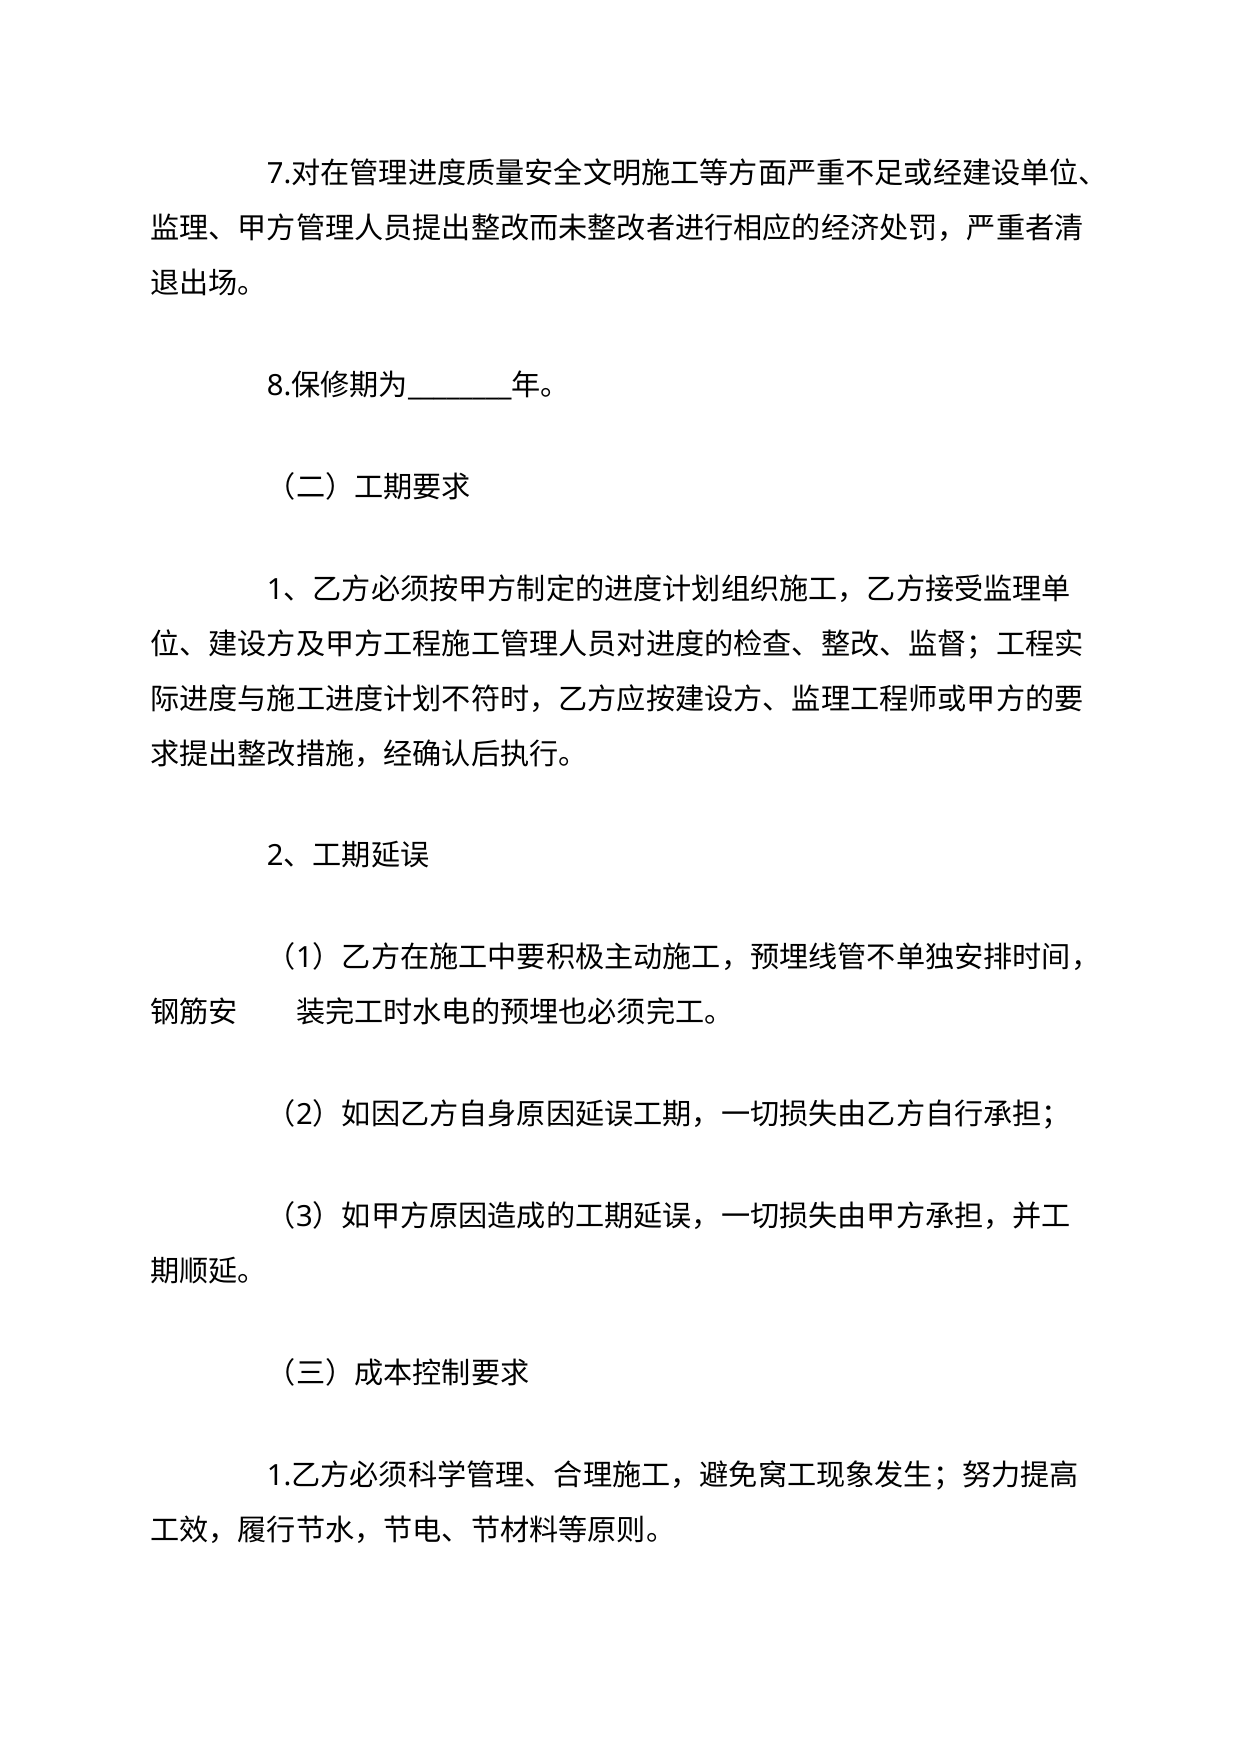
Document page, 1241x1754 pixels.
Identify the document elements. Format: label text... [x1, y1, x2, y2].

text （1）乙方在施工中要积极主动施工，预埋线管不单独安排时间，钢筋安 装完工时水电的预埋也必须完工。 [150, 934, 1090, 1031]
text 1.乙方必须科学管理、合理施工，避免窝工现象发生；努力提高工效，履行节水，节电、节材料等原则。 [150, 1451, 1090, 1548]
text 1、乙方必须按甲方制定的进度计划组织施工，乙方接受监理单位、建设方及甲方工程施工管理人员对进度的检查、整改、监督；工程实际进度与施工进度计划不符时，乙方应按建设方、监理工程师或甲方的要求提出整改措施，经确认后执行。 [150, 565, 1090, 772]
text 2、工期延误 [150, 832, 1090, 874]
text （二）工期要求 [150, 464, 1090, 506]
text 8.保修期为________年。 [150, 362, 1090, 404]
text 7.对在管理进度质量安全文明施工等方面严重不足或经建设单位、监理、甲方管理人员提出整改而未整改者进行相应的经济处罚，严重者清退出场。 [150, 150, 1090, 302]
text （三）成本控制要求 [150, 1349, 1090, 1392]
text （3）如甲方原因造成的工期延误，一切损失由甲方承担，并工期顺延。 [150, 1193, 1090, 1290]
text （2）如因乙方自身原因延误工期，一切损失由乙方自行承担； [150, 1091, 1090, 1133]
